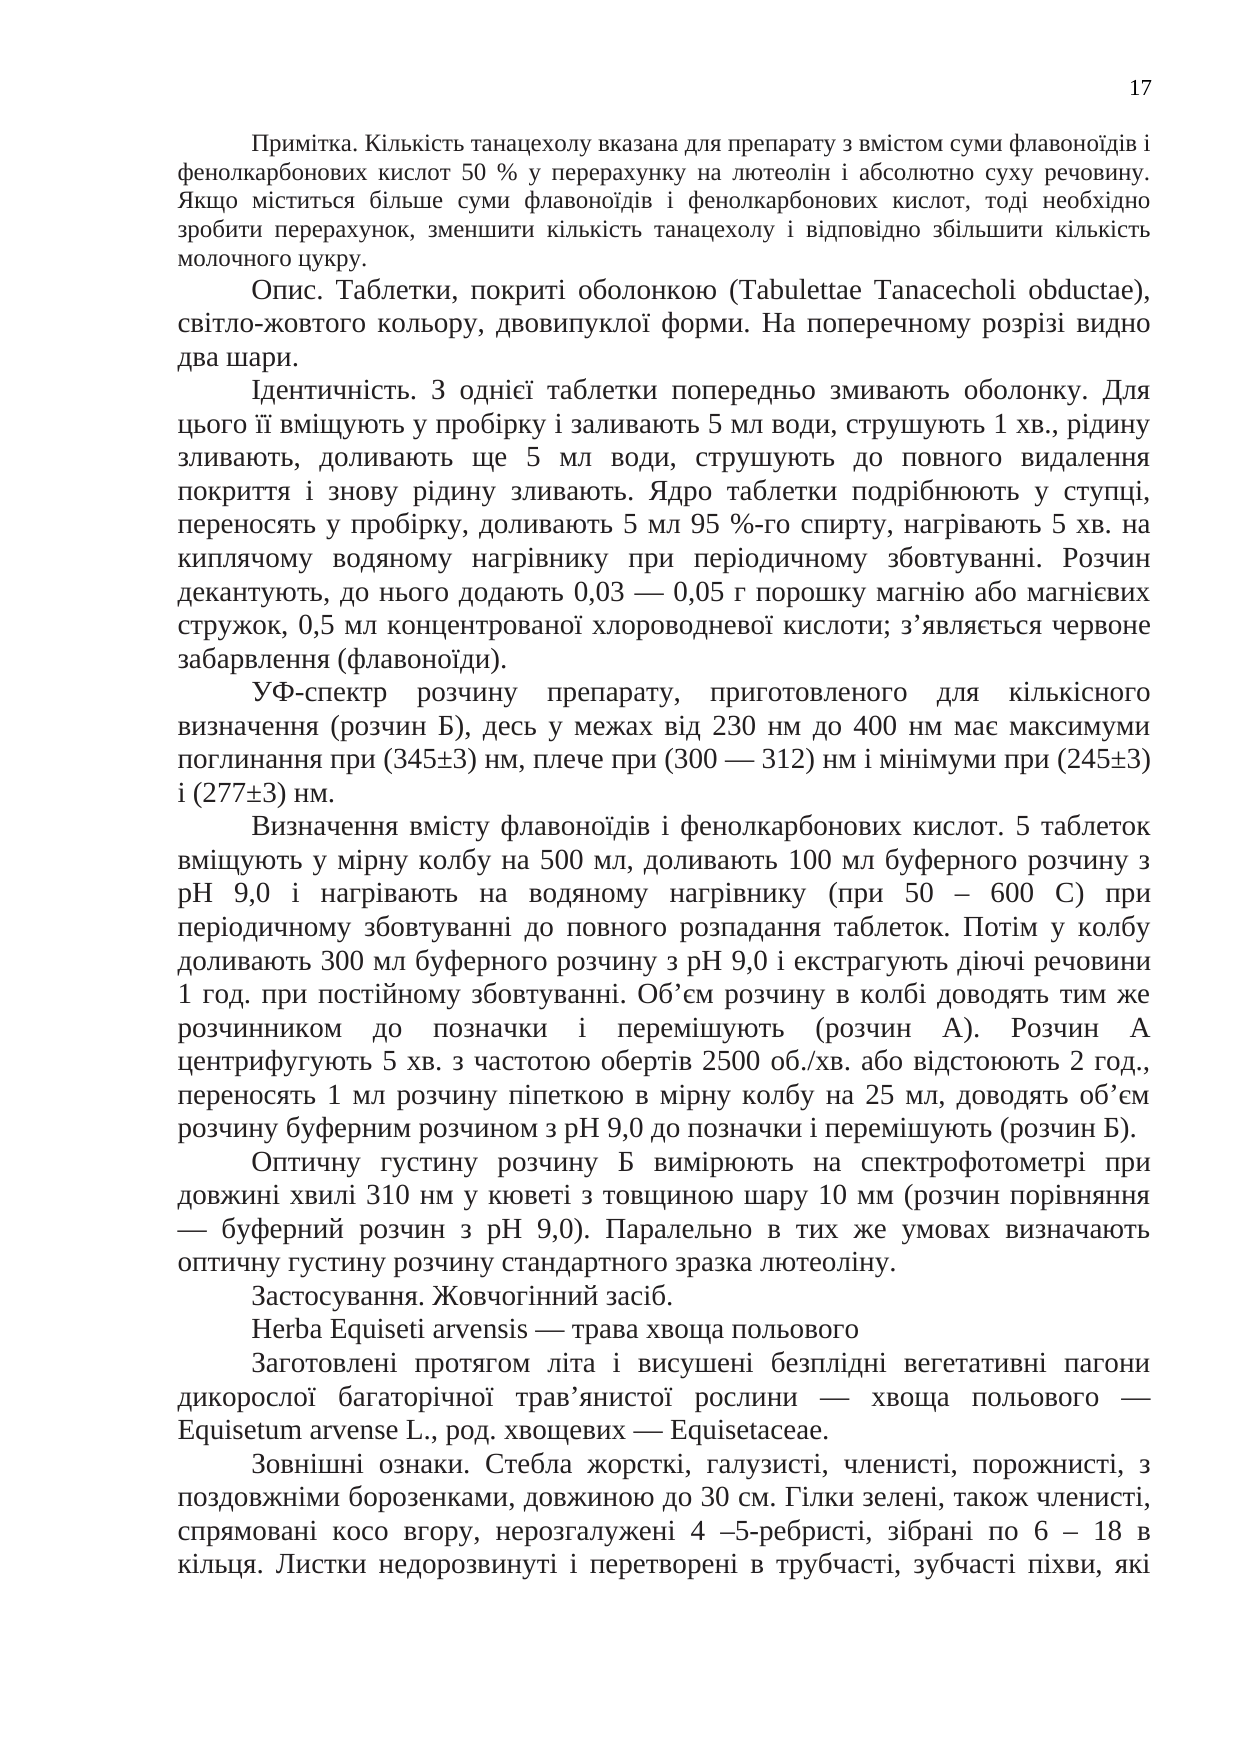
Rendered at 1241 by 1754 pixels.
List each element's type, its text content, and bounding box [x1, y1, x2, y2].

text Ідентичність. З однієї таблетки попередньо змивають оболонку. Для цього її вміщують у пробірку і заливають 5 мл води, струшують 1 хв., рідину зливають, доливають ще 5 мл води, струшують до повного видалення покриття і знову рідину зливають. Ядро таблетки подрібнюють у ступці, переносять у пробірку, доливають 5 мл 95 %-го спирту, нагрівають 5 хв. на киплячому водяному нагрівнику при періодичному збовтуванні. Розчин декантують, до нього додають 0,03 — 0,05 г порошку магнію або магнієвих стружок, 0,5 мл концентрованої хлороводневої кислоти; з’являється червоне забарвлення (флавоноїди). [177, 372, 1152, 674]
text Визначення вмісту флавоноїдів і фенолкарбонових кислот. 5 таблеток вміщують у мірну колбу на 500 мл, доливають 100 мл буферного розчину з рН 9,0 і нагрівають на водяному нагрівнику (при 50 – 600 С) при періодичному збовтуванні до повного розпадання таблеток. Потім у колбу доливають 300 мл буферного розчину з рН 9,0 і екстрагують діючі речовини 1 год. при постійному збовтуванні. Об’єм розчину в колбі доводять тим же розчинником до позначки і перемішують (розчин А). Розчин А центрифугують 5 хв. з частотою обертів 2500 об./хв. або відстоюють 2 год., переносять 1 мл розчину піпеткою в мірну колбу на 25 мл, доводять об’єм розчину буферним розчином з рН 9,0 до позначки і перемішують (розчин Б). [177, 808, 1152, 1144]
text Примітка. Кількість танацехолу вказана для препарату з вмістом суми флавоноїдів і фенолкарбонових кислот 50 % у перерахунку на лютеолін і абсолютно суху речовину. Якщо міститься більше суми флавоноїдів і фенолкарбонових кислот, тоді необхідно зробити перерахунок, зменшити кількість танацехолу і відповідно збільшити кількість молочного цукру. [177, 128, 1152, 272]
text Оптичну густину розчину Б вимірюють на спектрофотометрі при довжині хвилі 310 нм у кюветі з товщиною шару 10 мм (розчин порівняння — буферний розчин з рН 9,0). Паралельно в тих же умовах визначають оптичну густину розчину стандартного зразка лютеоліну. [177, 1144, 1152, 1278]
text УФ-спектр розчину препарату, приготовленого для кількісного визначення (розчин Б), десь у межах від 230 нм до 400 нм має максимуми поглинання при (345±3) нм, плече при (300 — 312) нм і мінімуми при (245±3) і (277±3) нм. [177, 674, 1152, 808]
text Herba Equiseti arvensis — трава хвоща польового [177, 1312, 1152, 1345]
text Застосування. Жовчогінний засіб. [177, 1278, 1152, 1312]
text Заготовлені протягом літа і висушені безплідні вегетативні пагони дикорослої багаторічної трав’янистої рослини — хвоща польового — Equisetum arvense L., род. хвощевих — Equisetaceae. [177, 1345, 1152, 1446]
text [177, 1446, 1152, 1580]
text Опис. Таблетки, покриті оболонкою (Tabulettae Tanacecholi obductae), світло-жовтого кольору, двовипуклої форми. На поперечному розрізі видно два шари. [177, 272, 1152, 372]
